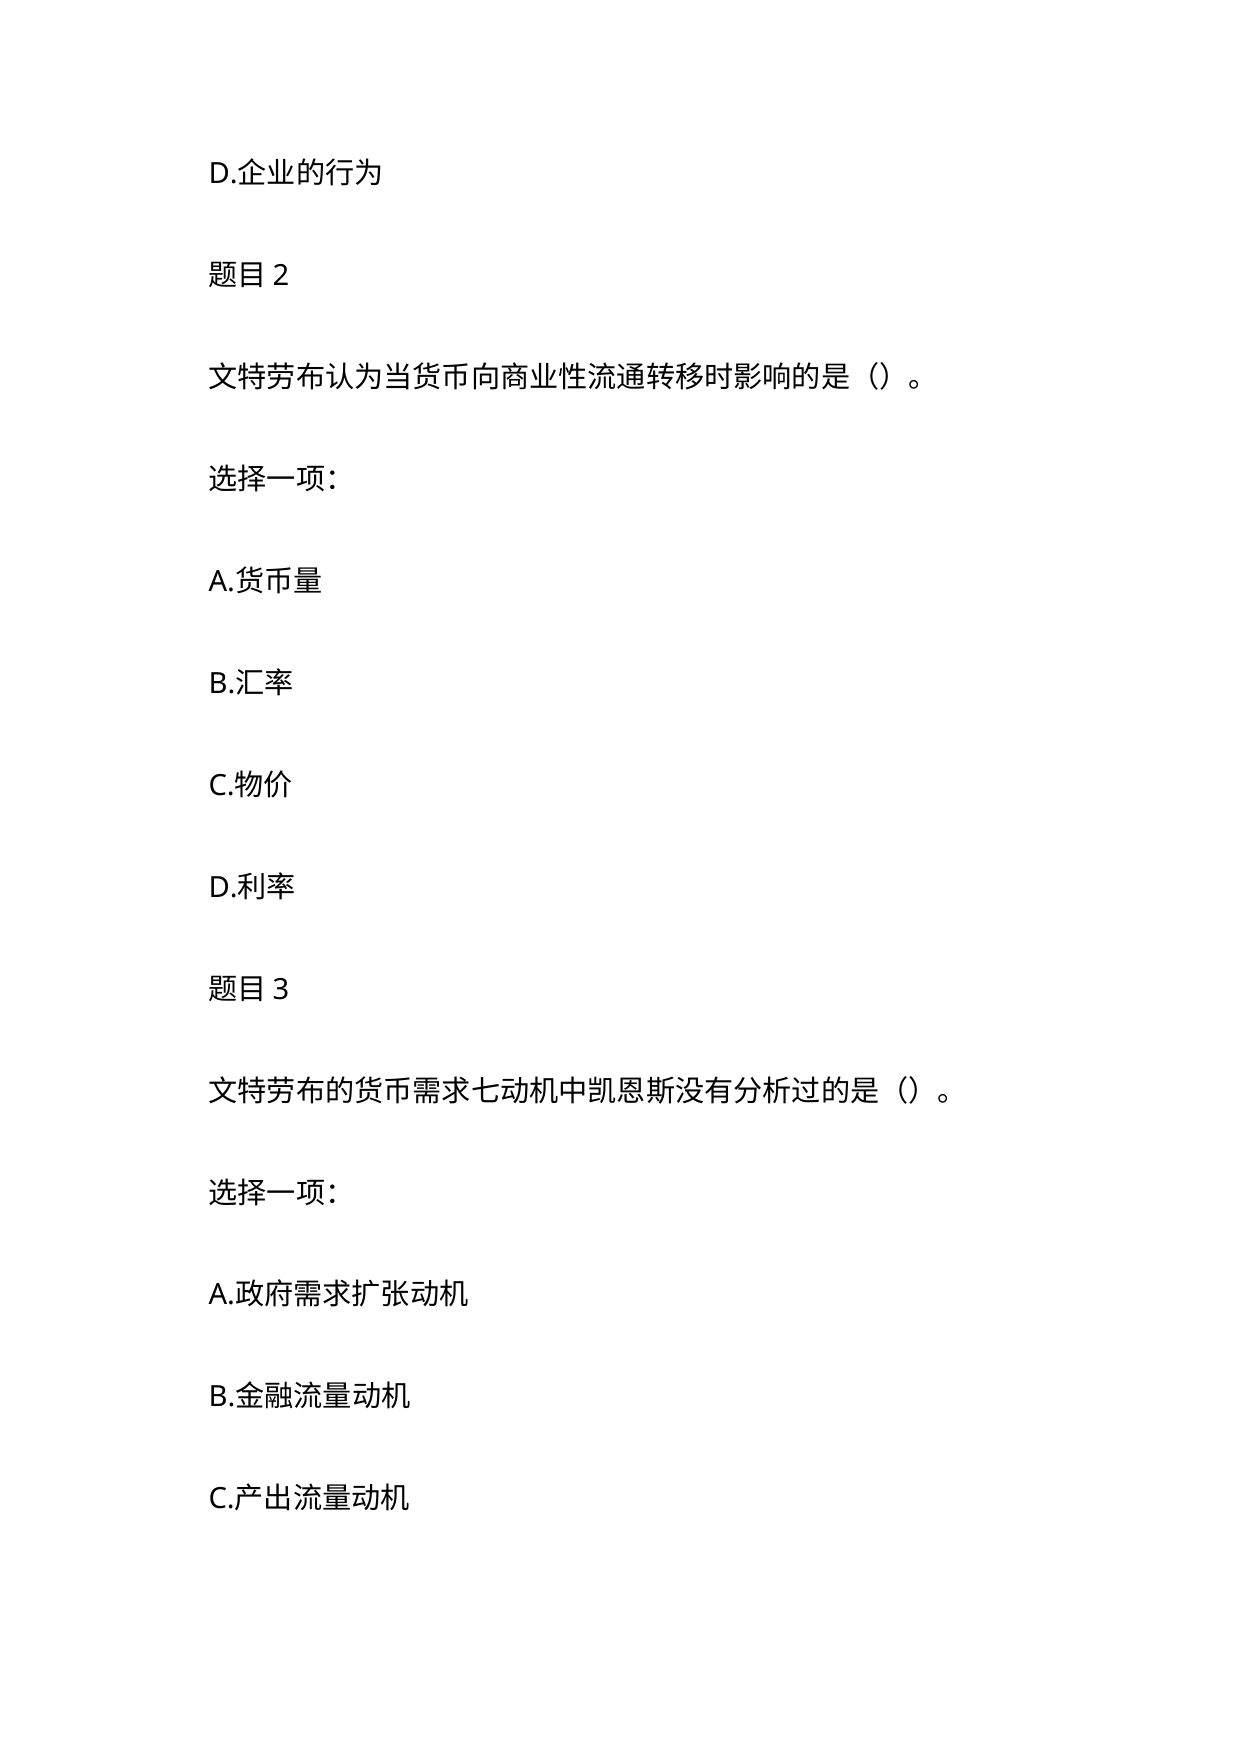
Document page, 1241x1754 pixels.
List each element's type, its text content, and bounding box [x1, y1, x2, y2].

text 选择一项： [150, 1169, 1090, 1211]
text A.货币量 [150, 557, 1090, 600]
text A.政府需求扩张动机 [150, 1271, 1090, 1313]
text B.汇率 [150, 659, 1090, 702]
text 文特劳布认为当货币向商业性流通转移时影响的是（）。 [150, 354, 1090, 396]
text 题目3 [150, 965, 1090, 1008]
text D.利率 [150, 863, 1090, 906]
text 题目2 [150, 252, 1090, 294]
text 选择一项： [150, 456, 1090, 498]
text D.企业的行为 [150, 150, 1090, 192]
text C.产出流量动机 [150, 1475, 1090, 1517]
text B.金融流量动机 [150, 1373, 1090, 1415]
text C.物价 [150, 761, 1090, 804]
text 文特劳布的货币需求七动机中凯恩斯没有分析过的是（）。 [150, 1067, 1090, 1110]
